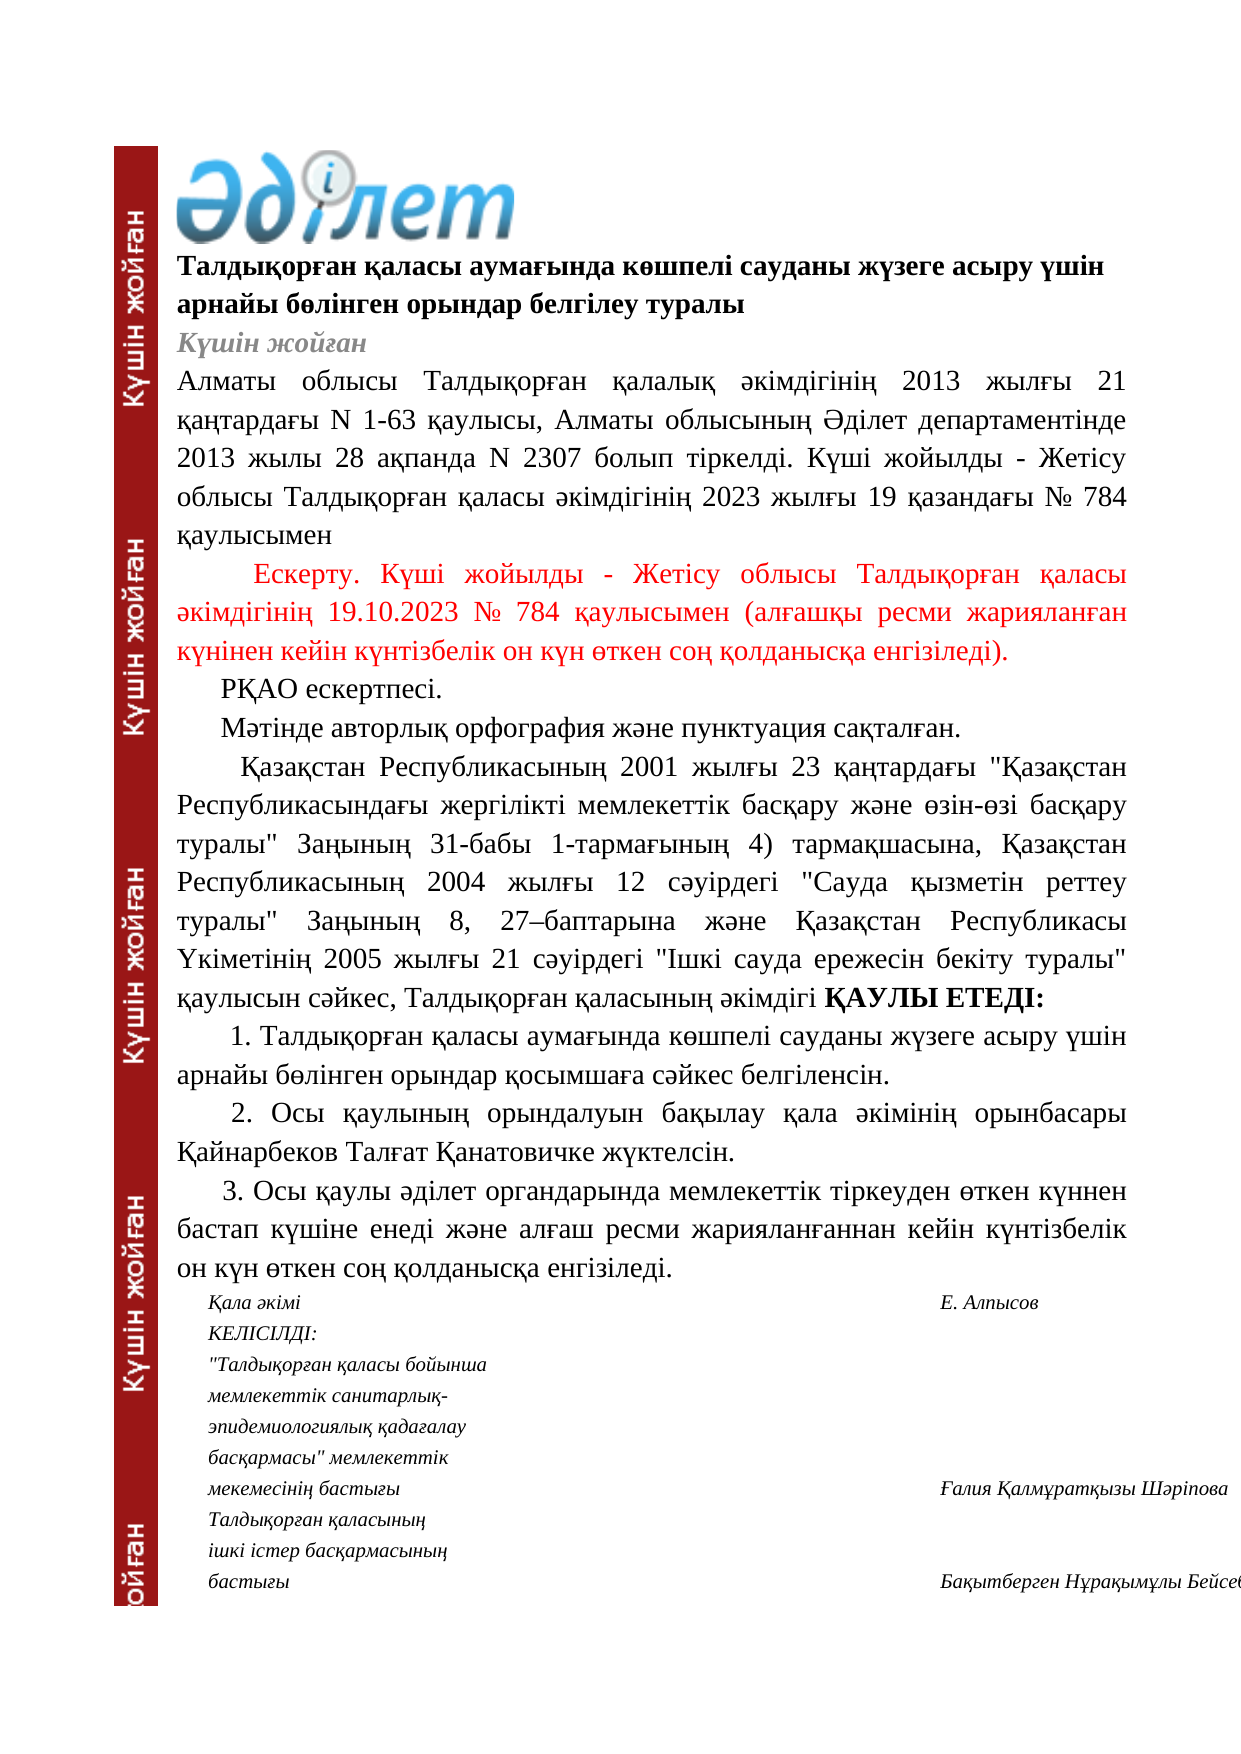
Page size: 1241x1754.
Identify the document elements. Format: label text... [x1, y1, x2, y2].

table_cell бастығы [101, 1568, 939, 1599]
picture [114, 1283, 158, 1288]
table_cell басқармасы" мемлекеттік [101, 1444, 1240, 1474]
text Талдықорған қаласы аумағында көшпелі сауданы жүзеге асыру үшін арнайы бөлінген орындар белгілеу туралы [112, 248, 1128, 320]
table_cell мемлекеттік санитарлық- [101, 1381, 1240, 1412]
table_header Е. Алпысов [939, 1288, 1240, 1319]
picture [114, 551, 158, 556]
picture [114, 358, 158, 363]
picture [114, 1168, 158, 1173]
table_cell эпидемиологиялық қадағалау [101, 1413, 1240, 1443]
picture [114, 1013, 158, 1018]
text Қазақстан Республикасының 2001 жылғы 23 қаңтардағы "Қазақстан Республикасындағы жергілікті мемлекеттік басқару және өзін-өзі басқару туралы" Заңының 31-бабы 1-тармағының 4) тармақшасына, Қазақстан Республикасының 2004 жылғы 12 сәуірдегі "Сауда қызметін реттеу туралы" Заңының 8, 27–баптарына және Қазақстан Республикасы Үкіметінің 2005 жылғы 21 сәуірдегі "Ішкі сауда ережесін бекіту туралы" қаулысын сәйкес, Талдықорған қаласының әкімдігі ҚАУЛЫ ЕТЕДІ: [112, 749, 1128, 1013]
picture [114, 705, 158, 710]
text Ескерту. Күші жойылды - Жетісу облысы Талдықорған қаласы әкімдігінің 19.10.2023 № 784 қаулысымен (алғашқы ресми жарияланған күнінен кейін күнтізбелік он күн өткен соң қолданысқа енгізіледі). [112, 556, 1128, 667]
picture [114, 1599, 158, 1606]
text Мәтінде авторлық орфография және пунктуация сақталған. [112, 710, 1128, 744]
table_cell мекемесінің бастығы [101, 1475, 939, 1506]
table_cell Талдықорған қаласының [101, 1506, 1240, 1537]
text 3. Осы қаулы әділет органдарында мемлекеттік тіркеуден өткен күннен бастап күшіне енеді және алғаш ресми жарияланғаннан кейін күнтізбелік он күн өткен соң қолданысқа енгізіледі. [112, 1173, 1128, 1283]
text РҚАО ескертпесі. [112, 672, 1128, 705]
table_cell Бақытберген Нұрақымұлы Бейсебаев [939, 1568, 1240, 1599]
table_cell "Талдықорған қаласы бойынша [101, 1350, 1240, 1381]
picture [114, 667, 158, 672]
picture [114, 1091, 158, 1096]
table_cell КЕЛІСІЛДІ: [101, 1319, 1240, 1350]
picture [114, 320, 158, 325]
table_cell Ғалия Қалмұратқызы Шәріпова [939, 1475, 1240, 1506]
text Күшін жойған [112, 325, 1128, 358]
text 2. Осы қаулының орындалуын бақылау қала әкімінің орынбасары Қайнарбеков Талғат Қанатовичке жүктелсін. [112, 1096, 1128, 1168]
table_cell ішкі істер басқармасының [101, 1537, 1240, 1568]
picture [114, 146, 158, 248]
text Алматы облысы Талдықорған қалалық әкімдігінің 2013 жылғы 21 қаңтардағы N 1-63 қаулысы, Алматы облысының Әділет департаментінде 2013 жылы 28 ақпанда N 2307 болып тіркелді. Күші жойылды - Жетісу облысы Талдықорған қаласы әкімдігінің 2023 жылғы 19 қазандағы № 784 қаулысымен [112, 363, 1128, 551]
text 1. Талдықорған қаласы аумағында көшпелі сауданы жүзеге асыру үшін арнайы бөлінген орындар қосымшаға сәйкес белгіленсін. [112, 1018, 1128, 1091]
picture [176, 150, 515, 244]
table_header Қала әкімі [101, 1288, 939, 1319]
picture [114, 744, 158, 749]
